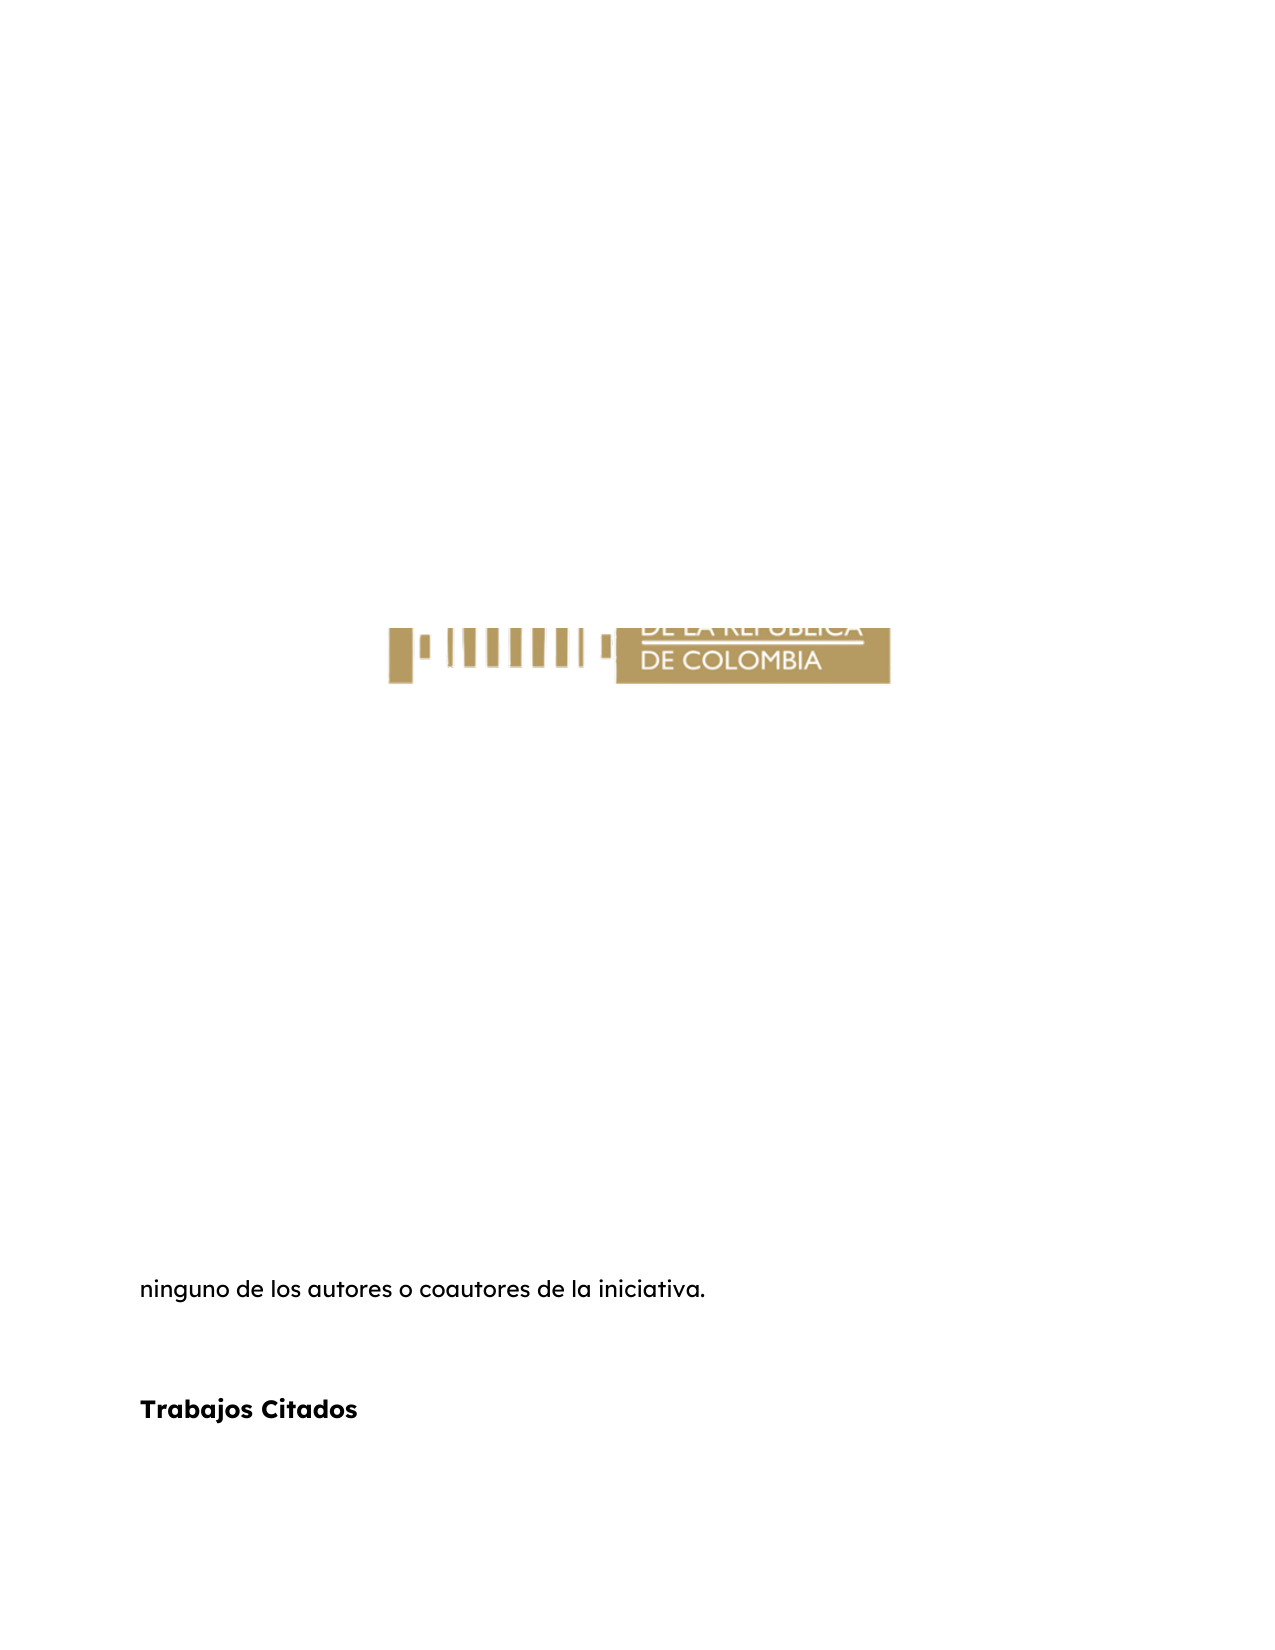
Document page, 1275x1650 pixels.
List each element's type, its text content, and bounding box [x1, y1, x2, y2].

picture [374, 628, 903, 694]
text Teniendo en cuenta lo anterior, con relación al presente proyecto de ley al tratarse de normas generales y de interés general no constituye conflicto de interés alguno para ninguno de los autores o coautores de la iniciativa. [139, 1275, 1137, 1304]
text Trabajos Citados [139, 1394, 1137, 1425]
